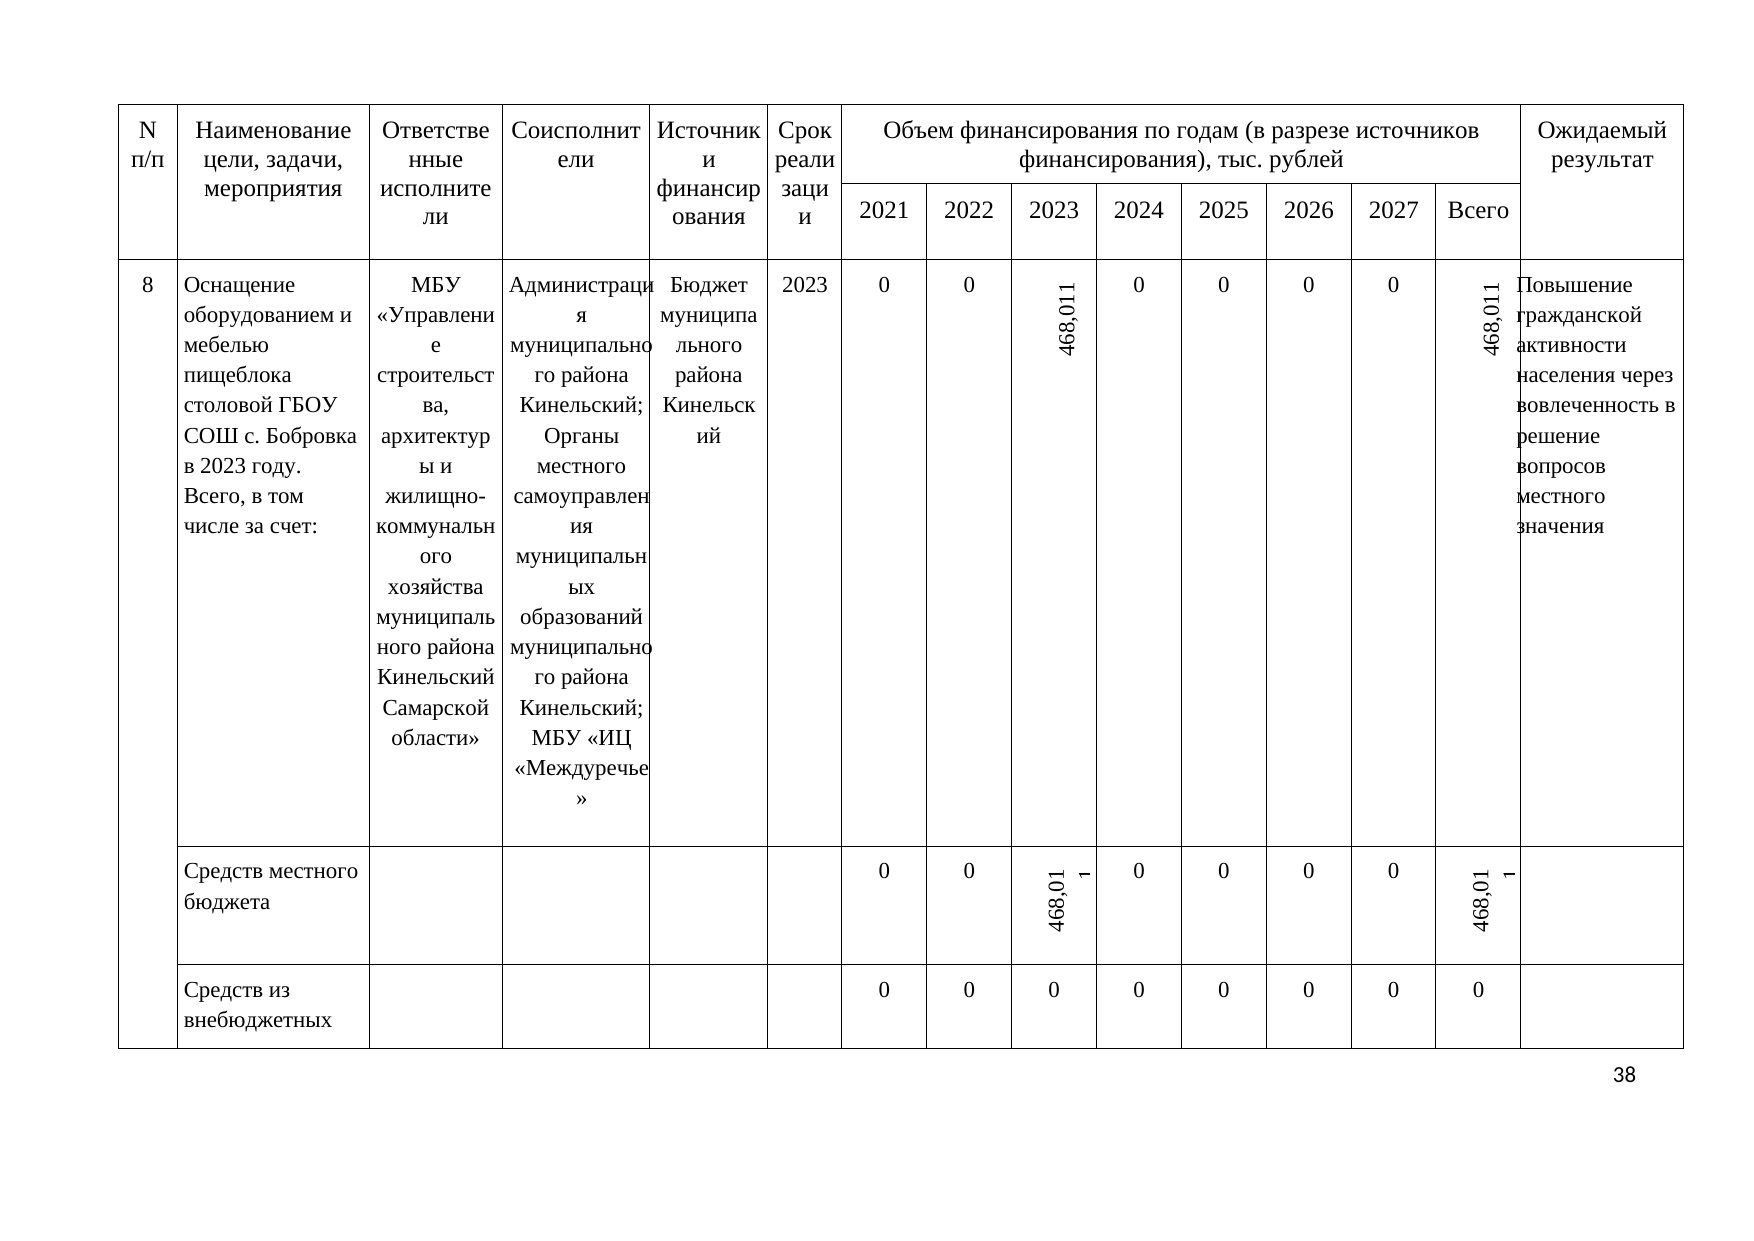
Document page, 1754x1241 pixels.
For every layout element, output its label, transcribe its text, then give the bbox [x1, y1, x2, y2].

table_cell 0 [1352, 965, 1435, 1048]
table_cell 2026 [1267, 184, 1351, 259]
table_cell Средств из внебюджетных источников [178, 965, 369, 1048]
table_cell 2023 [1012, 184, 1096, 259]
table_header Соисполнители [503, 105, 649, 259]
table_header Ожидаемый результат [1521, 105, 1683, 259]
table_header Наименование цели, задачи, мероприятия [178, 105, 369, 259]
table_header Объем финансирования по годам (в разрезе источников финансирования), тыс. рублей [842, 105, 1520, 183]
table_cell Администрация муниципального района Кинельский; Органы местного самоуправления муниципальных образований муниципального района Кинельский; МБУ «ИЦ «Междуречье» [503, 260, 649, 846]
table_cell 468,011 [1436, 847, 1520, 964]
table_cell [768, 847, 841, 964]
table_cell 0 [1267, 847, 1351, 964]
table_cell 0 [1097, 260, 1181, 846]
table_cell [768, 965, 841, 1048]
table_cell 8 [119, 260, 177, 1048]
table_cell [1521, 965, 1683, 1048]
table_cell 0 [1267, 260, 1351, 846]
table_cell 2024 [1097, 184, 1181, 259]
table_cell 0 [1097, 965, 1181, 1048]
table_cell 0 [1097, 847, 1181, 964]
table_cell [650, 965, 767, 1048]
table_cell [503, 847, 649, 964]
table_header Источники финансирования [650, 105, 767, 259]
table_header Срок реализации [768, 105, 841, 259]
table_cell 0 [927, 965, 1011, 1048]
table_cell [370, 965, 502, 1048]
table_cell Бюджет муниципального района Кинельский [650, 260, 767, 846]
table_cell 0 [927, 847, 1011, 964]
table_cell [650, 847, 767, 964]
table_cell 0 [927, 260, 1011, 846]
table_cell 2025 [1182, 184, 1266, 259]
table_cell МБУ «Управление строительства, архитектуры и жилищно-коммунального хозяйства муниципального района Кинельский Самарской области» [370, 260, 502, 846]
table_cell 2021 [842, 184, 926, 259]
table_cell 0 [1352, 847, 1435, 964]
table_cell 0 [1182, 965, 1266, 1048]
table_cell 0 [842, 965, 926, 1048]
table_cell 0 [1012, 965, 1096, 1048]
table_cell Всего [1436, 184, 1520, 259]
table_cell 468,011 [1012, 847, 1096, 964]
table_cell [1521, 847, 1683, 964]
table_cell [370, 847, 502, 964]
table_cell Повышение гражданской активности населения через вовлеченность в решение вопросов местного значения [1521, 260, 1683, 846]
table_cell 0 [1267, 965, 1351, 1048]
table_cell 0 [1436, 965, 1520, 1048]
table_cell 0 [1352, 260, 1435, 846]
table_cell 468,011 [1436, 260, 1520, 846]
table_cell Средств местного бюджета [178, 847, 369, 964]
table_cell Оснащение оборудованием и мебелью пищеблока столовой ГБОУ СОШ с. Бобровка в 2023 году. Всего, в том числе за счет: [178, 260, 369, 846]
table_cell 2023 [768, 260, 841, 846]
table_cell 468,011 [1012, 260, 1096, 846]
table_cell 0 [1182, 847, 1266, 964]
table_cell 0 [842, 260, 926, 846]
table_header Ответственные исполнители [370, 105, 502, 259]
table_cell 0 [842, 847, 926, 964]
table_cell 2027 [1352, 184, 1435, 259]
table_header N п/п [119, 105, 177, 259]
table_cell [503, 965, 649, 1048]
table_cell 2022 [927, 184, 1011, 259]
table_cell 0 [1182, 260, 1266, 846]
